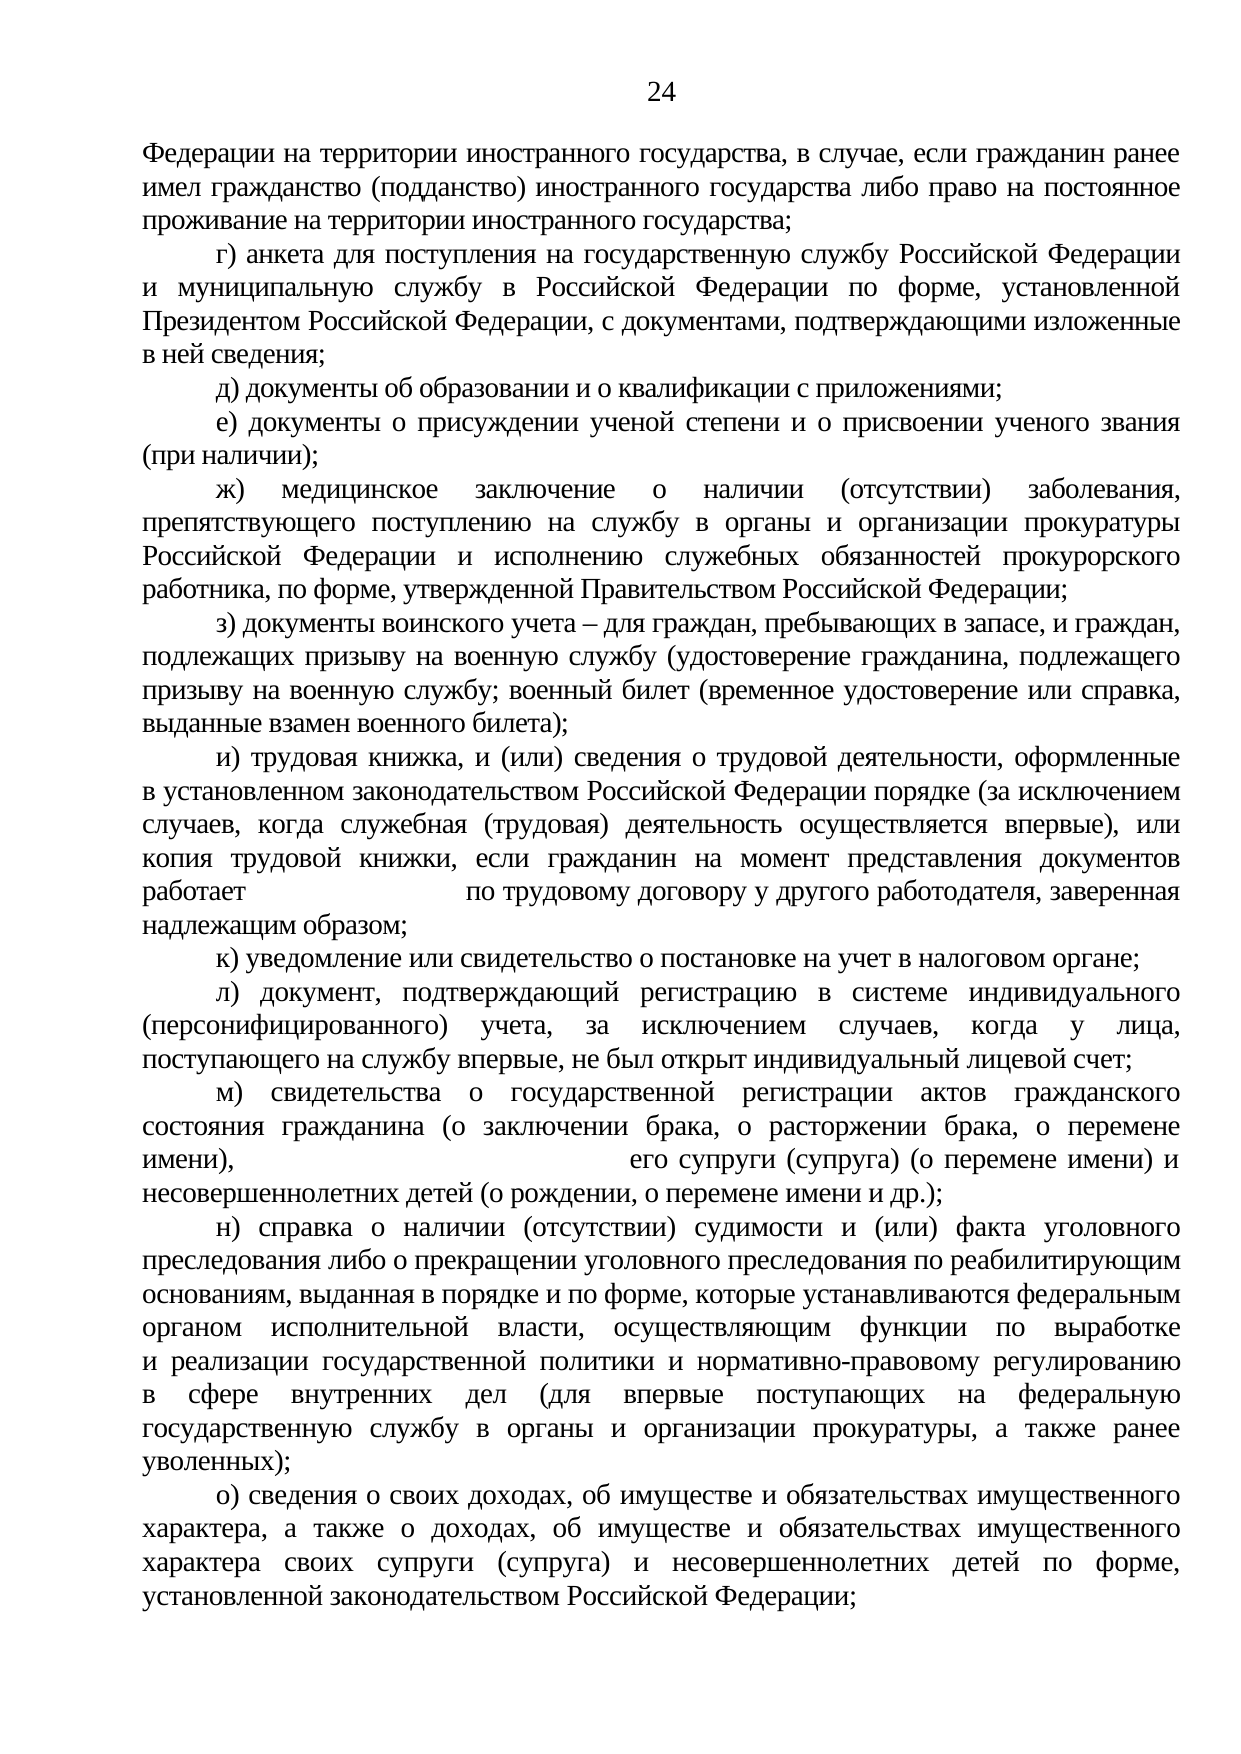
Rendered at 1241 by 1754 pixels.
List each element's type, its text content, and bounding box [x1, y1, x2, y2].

text е) документы о присуждении ученой степени и о присвоении ученого звания (при наличии); [142, 404, 1181, 471]
text л) документ, подтверждающий регистрацию в системе индивидуального (персонифицированного) учета, за исключением случаев, когда у лица, поступающего на службу впервые, не был открыт индивидуальный лицевой счет; [142, 974, 1181, 1074]
text к) уведомление или свидетельство о постановке на учет в налоговом органе; [142, 940, 1181, 974]
text ж) медицинское заключение о наличии (отсутствии) заболевания, препятствующего поступлению на службу в органы и организации прокуратуры Российской Федерации и исполнению служебных обязанностей прокурорского работника, по форме, утвержденной Правительством Российской Федерации; [142, 471, 1181, 605]
text м) свидетельства о государственной регистрации актов гражданского состояния гражданина (о заключении брака, о расторжении брака, о перемене имени), его супруги (супруга) (о перемене имени) и несовершеннолетних детей (о рождении, о перемене имени и др.); [142, 1074, 1181, 1209]
text о) сведения о своих доходах, об имуществе и обязательствах имущественного характера, а также о доходах, об имуществе и обязательствах имущественного характера своих супруги (супруга) и несовершеннолетних детей по форме, установленной законодательством Российской Федерации; [142, 1477, 1181, 1611]
text и) трудовая книжка, и (или) сведения о трудовой деятельности, оформленные в установленном законодательством Российской Федерации порядке (за исключением случаев, когда служебная (трудовая) деятельность осуществляется впервые), или копия трудовой книжки, если гражданин на момент представления документов работает по трудовому договору у другого работодателя, заверенная надлежащим образом; [142, 739, 1181, 940]
text д) документы об образовании и о квалификации с приложениями; [142, 370, 1181, 404]
text н) справка о наличии (отсутствии) судимости и (или) факта уголовного преследования либо о прекращении уголовного преследования по реабилитирующим основаниям, выданная в порядке и по форме, которые устанавливаются федеральным органом исполнительной власти, осуществляющим функции по выработке и реализации государственной политики и нормативно-правовому регулированию в сфере внутренних дел (для впервые поступающих на федеральную государственную службу в органы и организации прокуратуры, а также ранее уволенных); [142, 1209, 1181, 1477]
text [142, 135, 1181, 236]
text г) анкета для поступления на государственную службу Российской Федерации и муниципальную службу в Российской Федерации по форме, установленной Президентом Российской Федерации, с документами, подтверждающими изложенные в ней сведения; [142, 236, 1181, 370]
text з) документы воинского учета – для граждан, пребывающих в запасе, и граждан, подлежащих призыву на военную службу (удостоверение гражданина, подлежащего призыву на военную службу; военный билет (временное удостоверение или справка, выданные взамен военного билета); [142, 605, 1181, 739]
